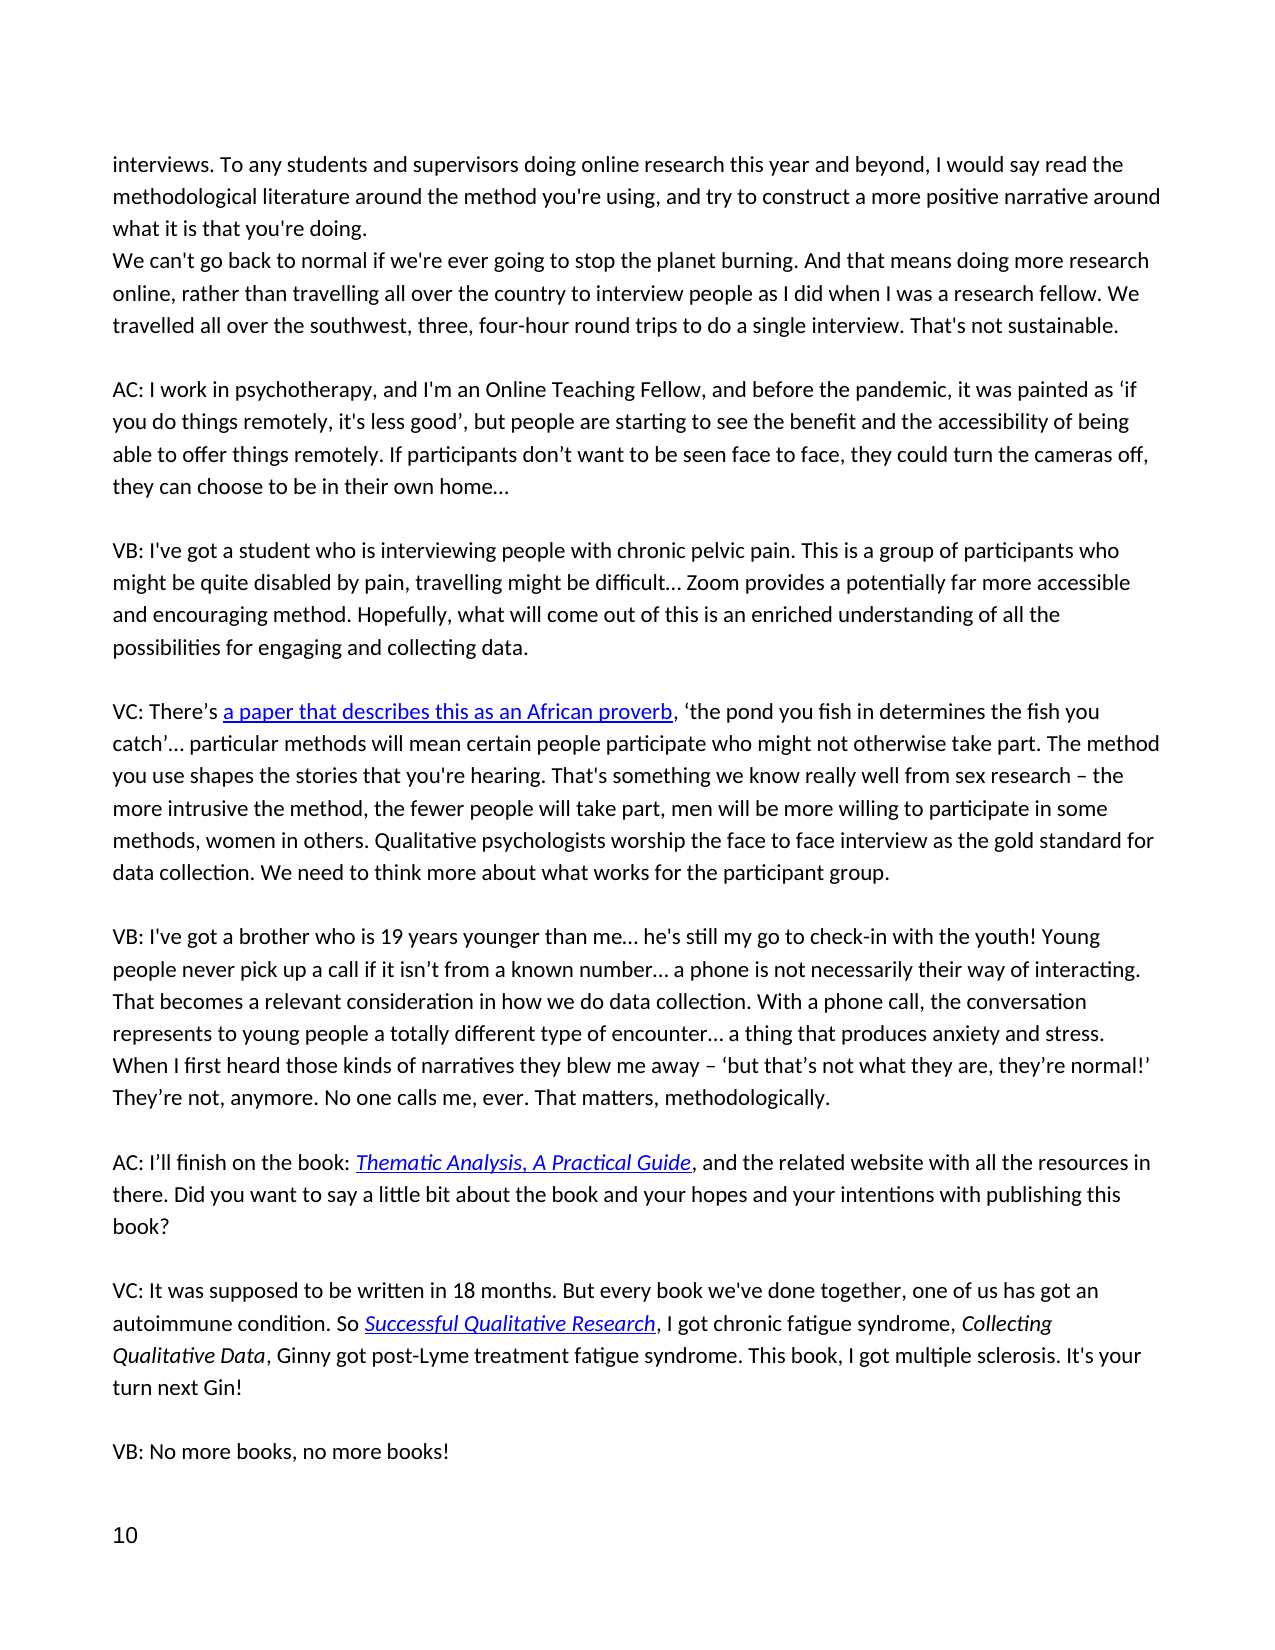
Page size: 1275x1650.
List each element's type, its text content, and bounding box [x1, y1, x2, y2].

text AC: I work in psychotherapy, and I'm an Online Teaching Fellow, and before the pandemic, it was painted as ‘if you do things remotely, it's less good’, but people are starting to see the benefit and the accessibility of being able to offer things remotely. If participants don’t want to be seen face to face, they could turn the cameras off, they can choose to be in their own home… [112, 375, 1162, 500]
text VB: I've got a brother who is 19 years younger than me… he's still my go to check-in with the youth! Young people never pick up a call if it isn’t from a known number… a phone is not necessarily their way of interacting. That becomes a relevant consideration in how we do data collection. With a phone call, the conversation represents to young people a totally different type of encounter… a thing that produces anxiety and stress. When I first heard those kinds of narratives they blew me away – ‘but that’s not what they are, they’re normal!’ They’re not, anymore. No one calls me, ever. That matters, methodologically. [112, 922, 1162, 1111]
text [112, 150, 1162, 242]
text VC: It was supposed to be written in 18 months. But every book we've done together, one of us has got an autoimmune condition. So Successful Qualitative Research, I got chronic fatigue syndrome, Collecting Qualitative Data, Ginny got post-Lyme treatment fatigue syndrome. This book, I got multiple sclerosis. It's your turn next Gin! [112, 1277, 1162, 1401]
text AC: I’ll finish on the book: Thematic Analysis, A Practical Guide, and the related website with all the resources in there. Did you want to say a little bit about the book and your hopes and your intentions with publishing this book? [112, 1148, 1162, 1240]
text VC: There’s a paper that describes this as an African proverb, ‘the pond you fish in determines the fish you catch’… particular methods will mean certain people participate who might not otherwise take part. The method you use shapes the stories that you're hearing. That's something we know really well from sex research – the more intrusive the method, the fewer people will take part, men will be more willing to participate in some methods, women in others. Qualitative psychologists worship the face to face interview as the gold standard for data collection. We need to think more about what works for the participant group. [112, 697, 1162, 886]
text We can't go back to normal if we're ever going to stop the planet burning. And that means doing more research online, rather than travelling all over the country to interview people as I did when I was a research fellow. We travelled all over the southwest, three, four-hour round trips to do a single interview. That's not sustainable. [112, 247, 1162, 339]
text VB: I've got a student who is interviewing people with chronic pelvic pain. This is a group of participants who might be quite disabled by pain, travelling might be difficult… Zoom provides a potentially far more accessible and encouraging method. Hopefully, what will come out of this is an enriched understanding of all the possibilities for engaging and collecting data. [112, 536, 1162, 661]
text VB: No more books, no more books! [112, 1437, 1162, 1466]
